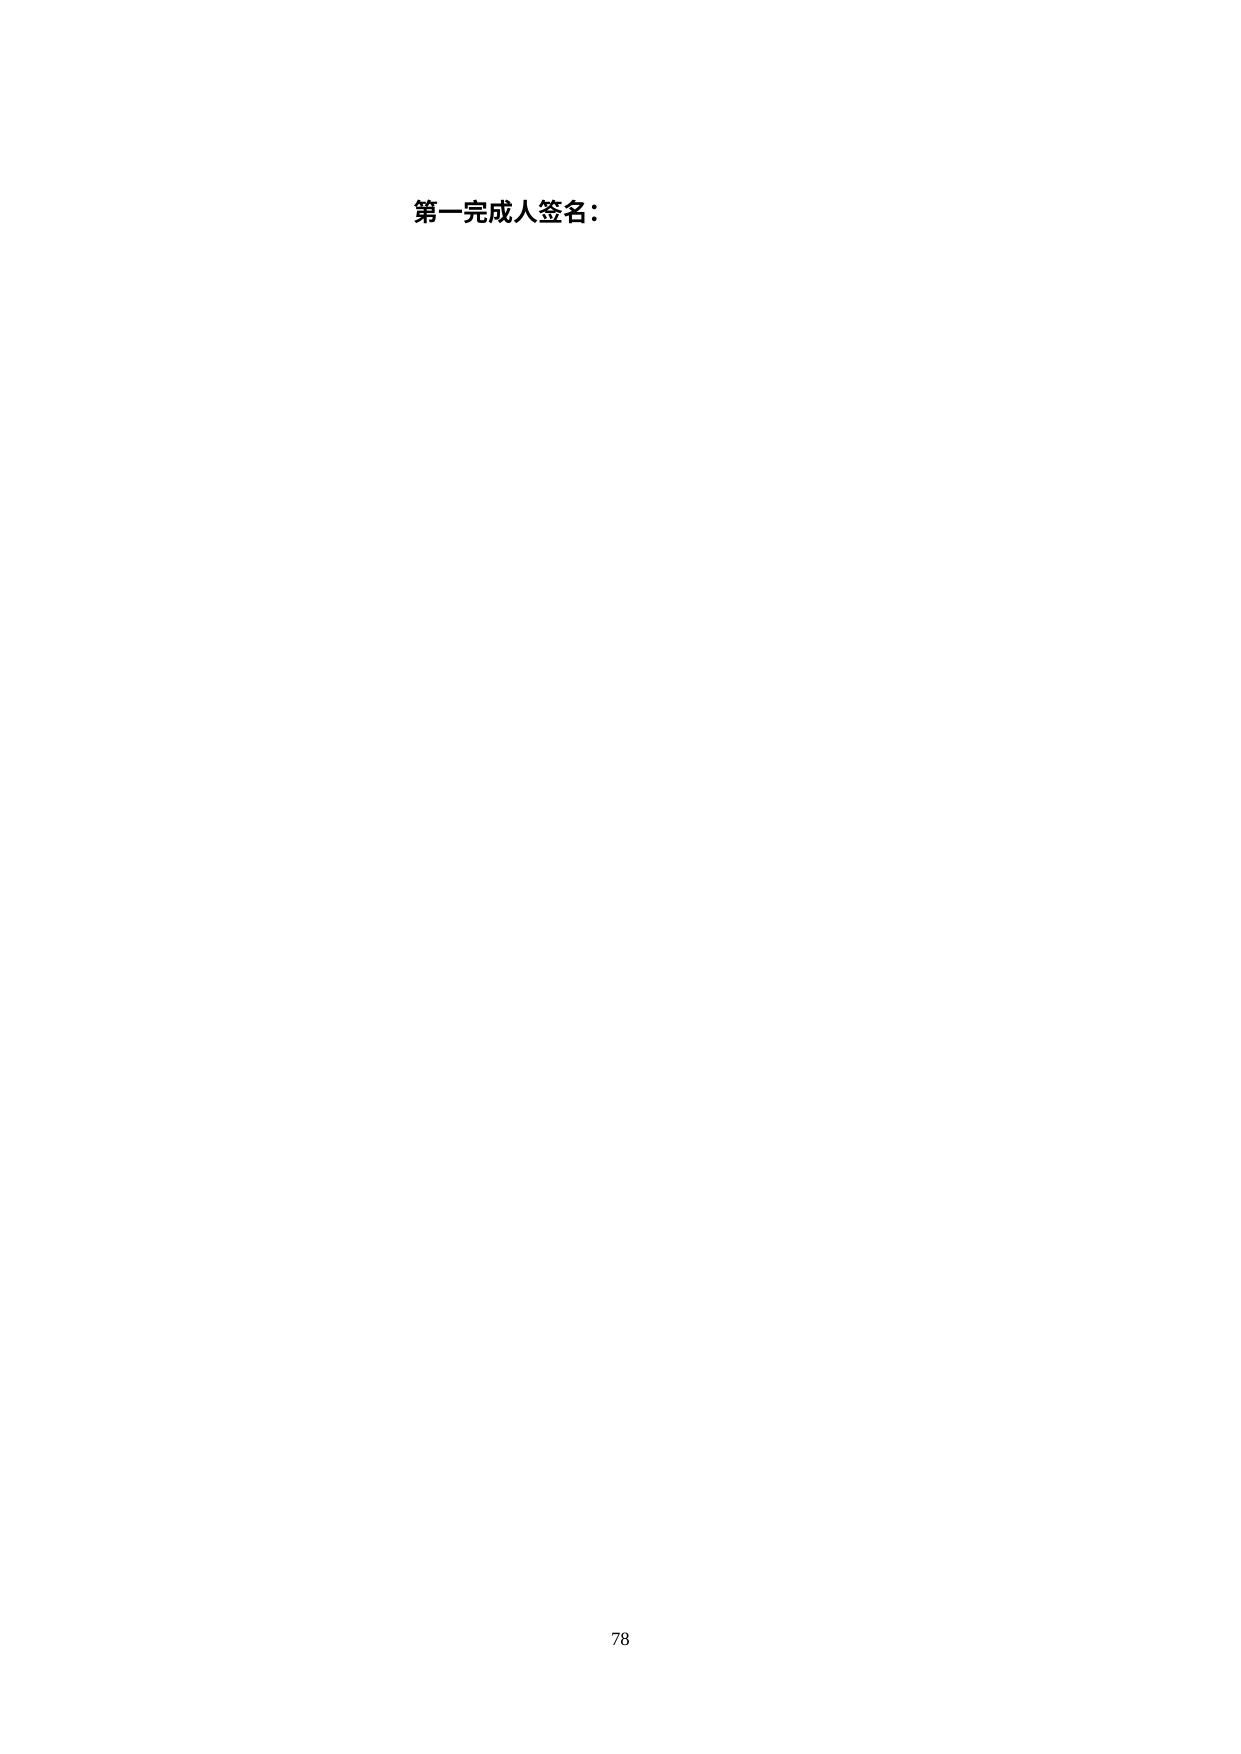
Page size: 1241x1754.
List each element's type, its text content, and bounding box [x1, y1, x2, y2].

text 第一完成人签名： [130, 178, 1110, 243]
